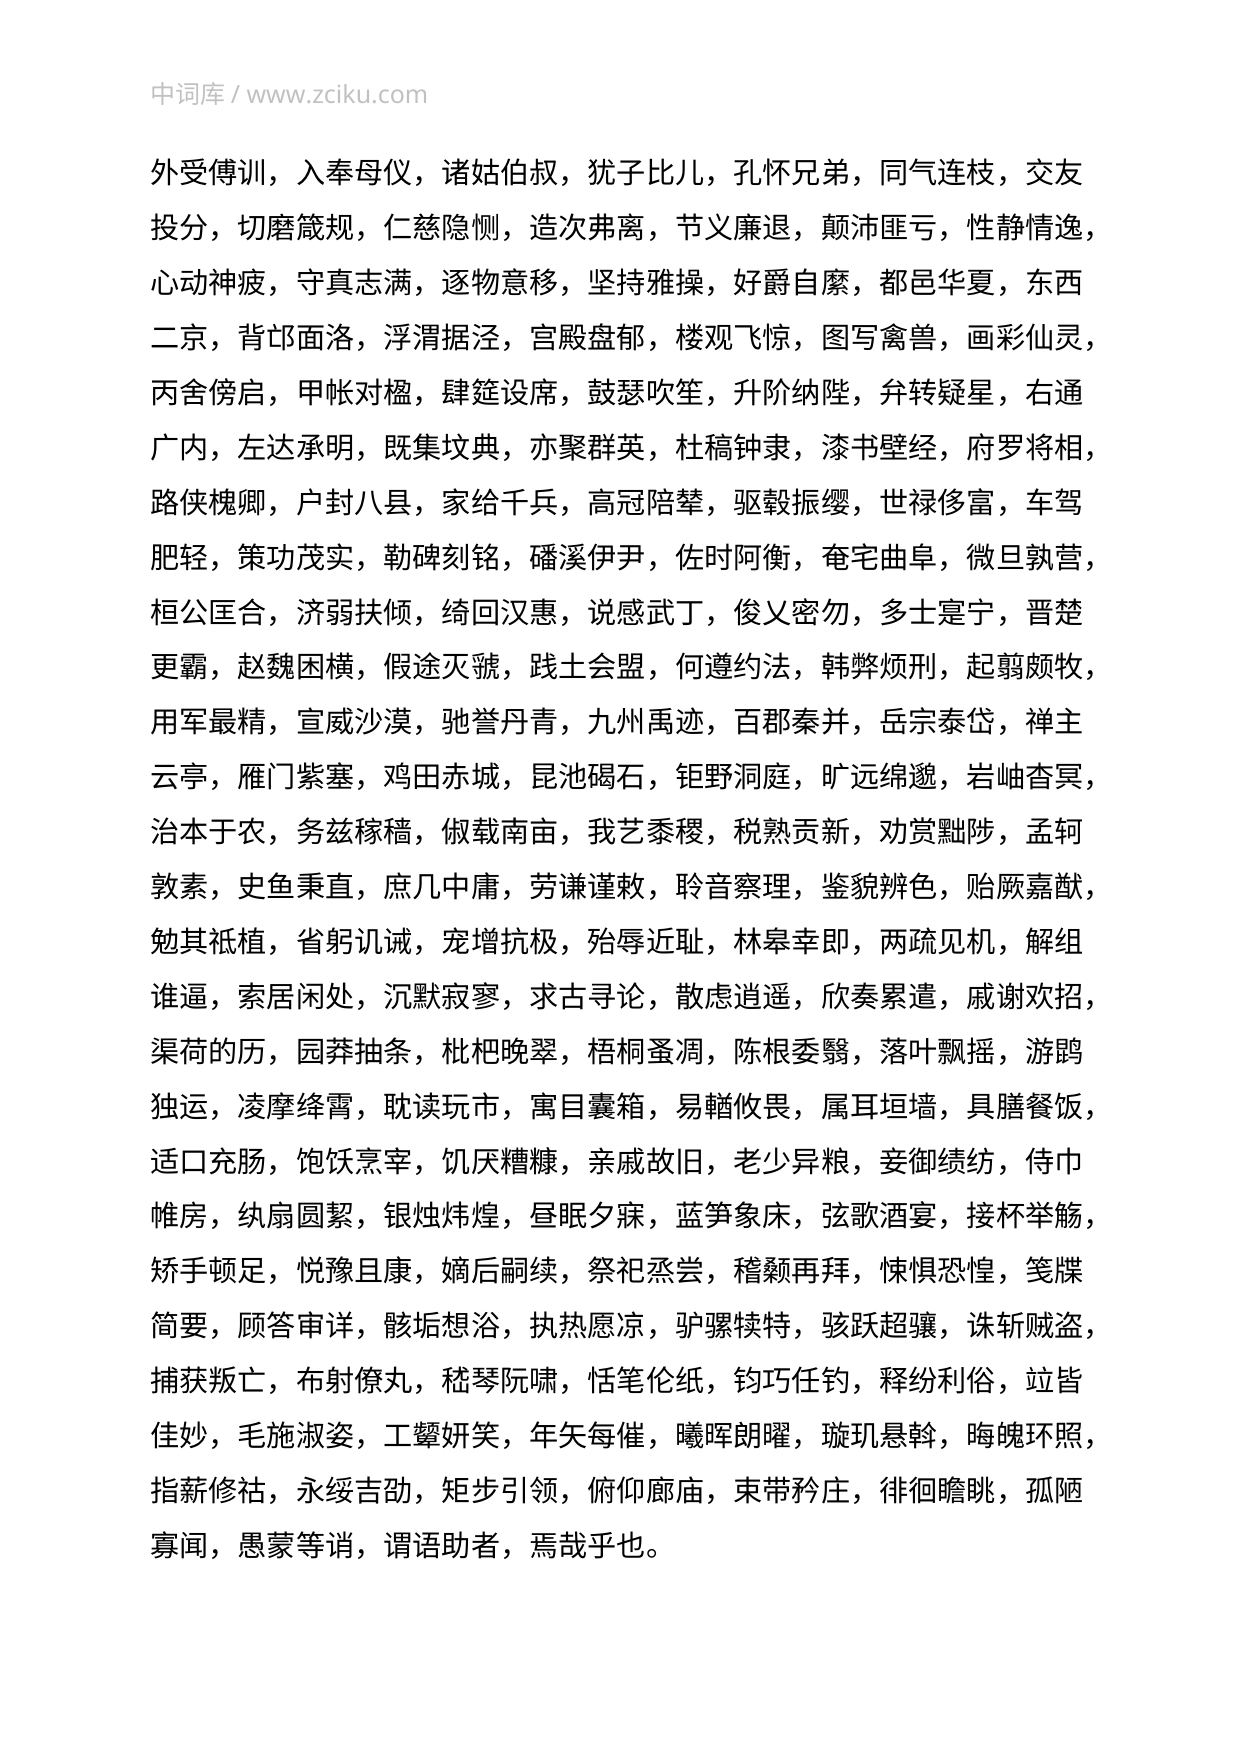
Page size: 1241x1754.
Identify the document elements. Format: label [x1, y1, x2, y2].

text [150, 150, 1090, 1565]
